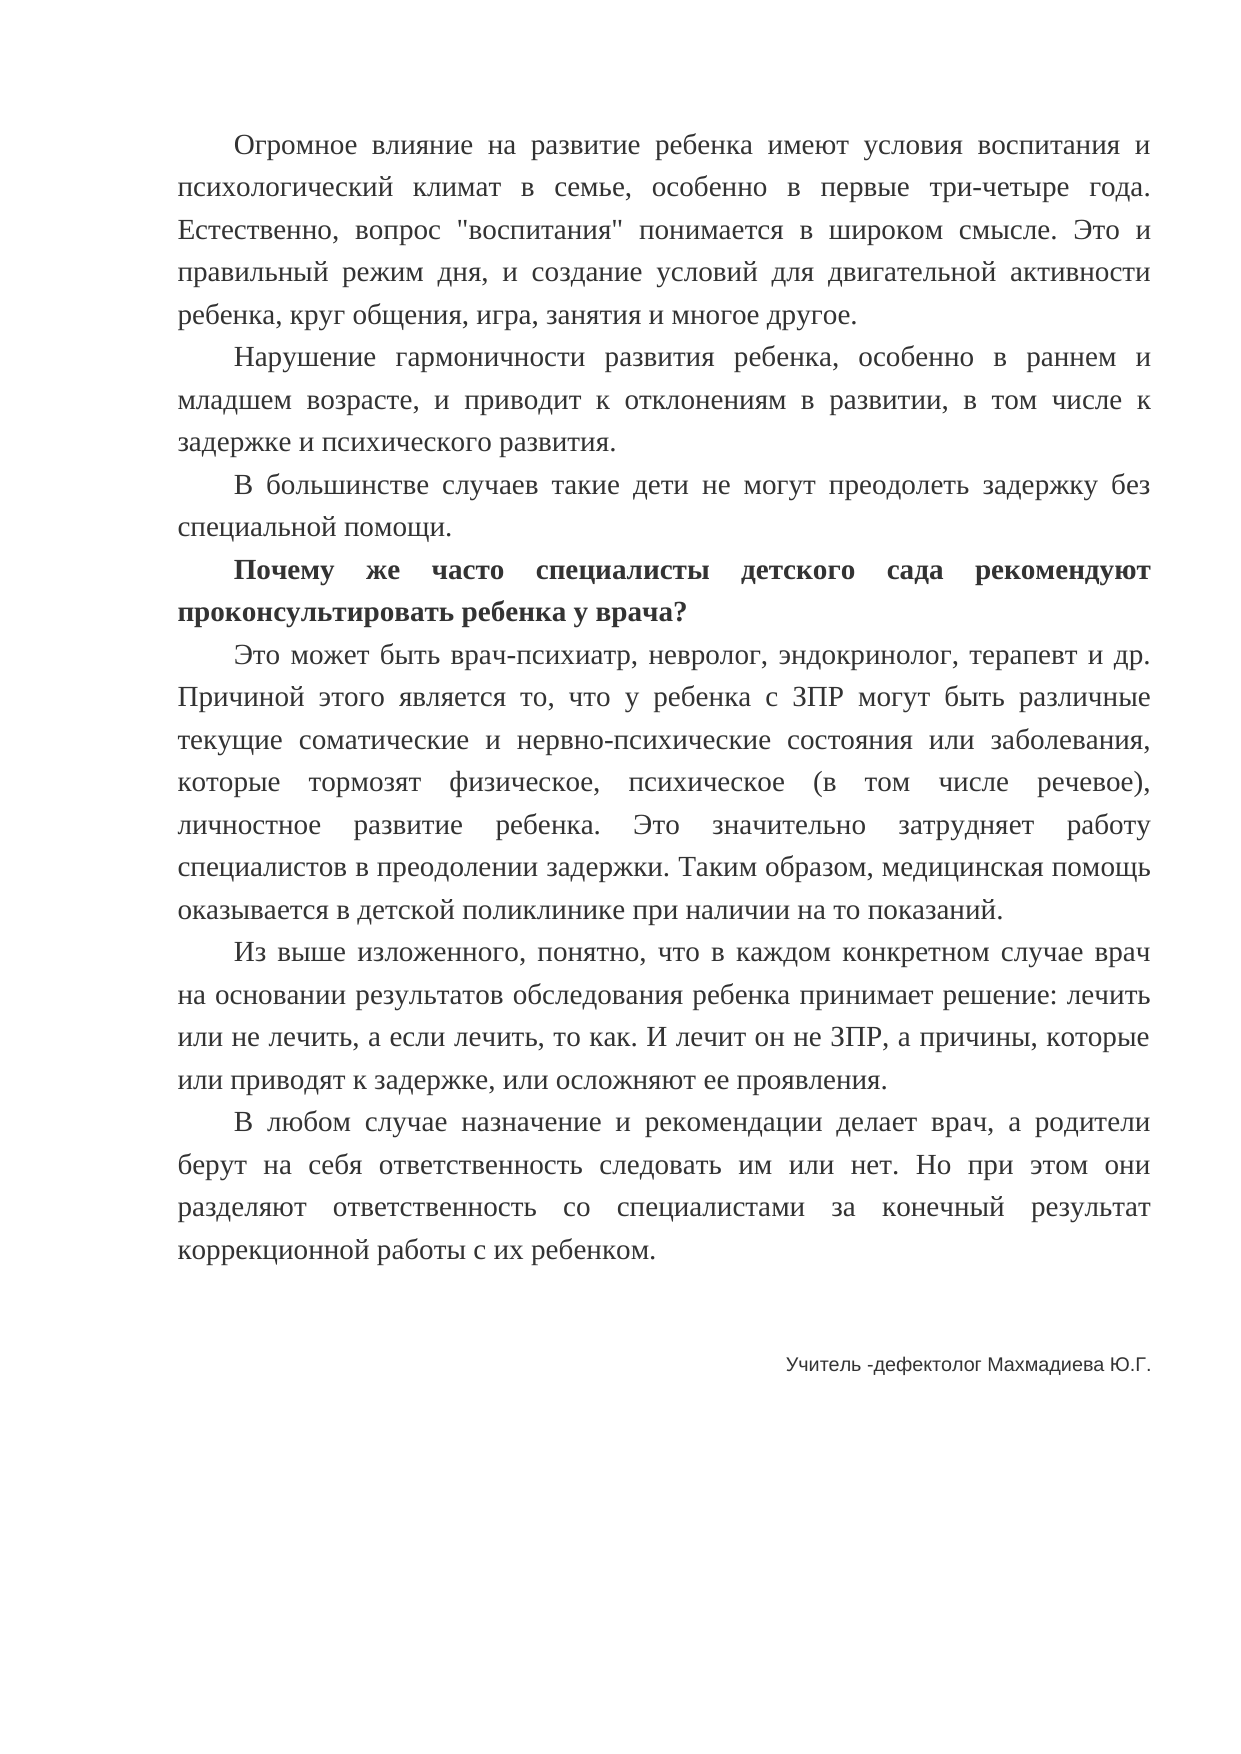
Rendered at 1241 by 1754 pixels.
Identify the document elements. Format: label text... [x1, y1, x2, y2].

text Это может быть врач-психиатр, невролог, эндокринолог, терапевт и др. Причиной этого является то, что у ребенка с ЗПР могут быть различные текущие соматические и нервно-психические состояния или заболевания, которые тормозят физическое, психическое (в том числе речевое), личностное развитие ребенка. Это значительно затрудняет работу специалистов в преодолении задержки. Таким образом, медицинская помощь оказывается в детской поликлинике при наличии на то показаний. [177, 628, 1152, 926]
text Нарушение гармоничности развития ребенка, особенно в раннем и младшем возрасте, и приводит к отклонениям в развитии, в том числе к задержке и психического развития. [177, 331, 1152, 458]
text В большинстве случаев такие дети не могут преодолеть задержку без специальной помощи. [177, 458, 1152, 543]
text Учитель -дефектолог Махмадиева Ю.Г. [177, 1333, 1152, 1376]
text Из выше изложенного, понятно, что в каждом конкретном случае врач на основании результатов обследования ребенка принимает решение: лечить или не лечить, а если лечить, то как. И лечит он не ЗПР, а причины, которые или приводят к задержке, или осложняют ее проявления. [177, 926, 1152, 1096]
text Огромное влияние на развитие ребенка имеют условия воспитания и психологический климат в семье, особенно в первые три-четыре года. Естественно, вопрос "воспитания" понимается в широком смысле. Это и правильный режим дня, и создание условий для двигательной активности ребенка, круг общения, игра, занятия и многое другое. [177, 118, 1152, 331]
text Почему же часто специалисты детского сада рекомендуют проконсультировать ребенка у врача? [177, 543, 1152, 628]
text В любом случае назначение и рекомендации делает врач, а родители берут на себя ответственность следовать им или нет. Но при этом они разделяют ответственность со специалистами за конечный результат коррекционной работы с их ребенком. [177, 1096, 1152, 1266]
